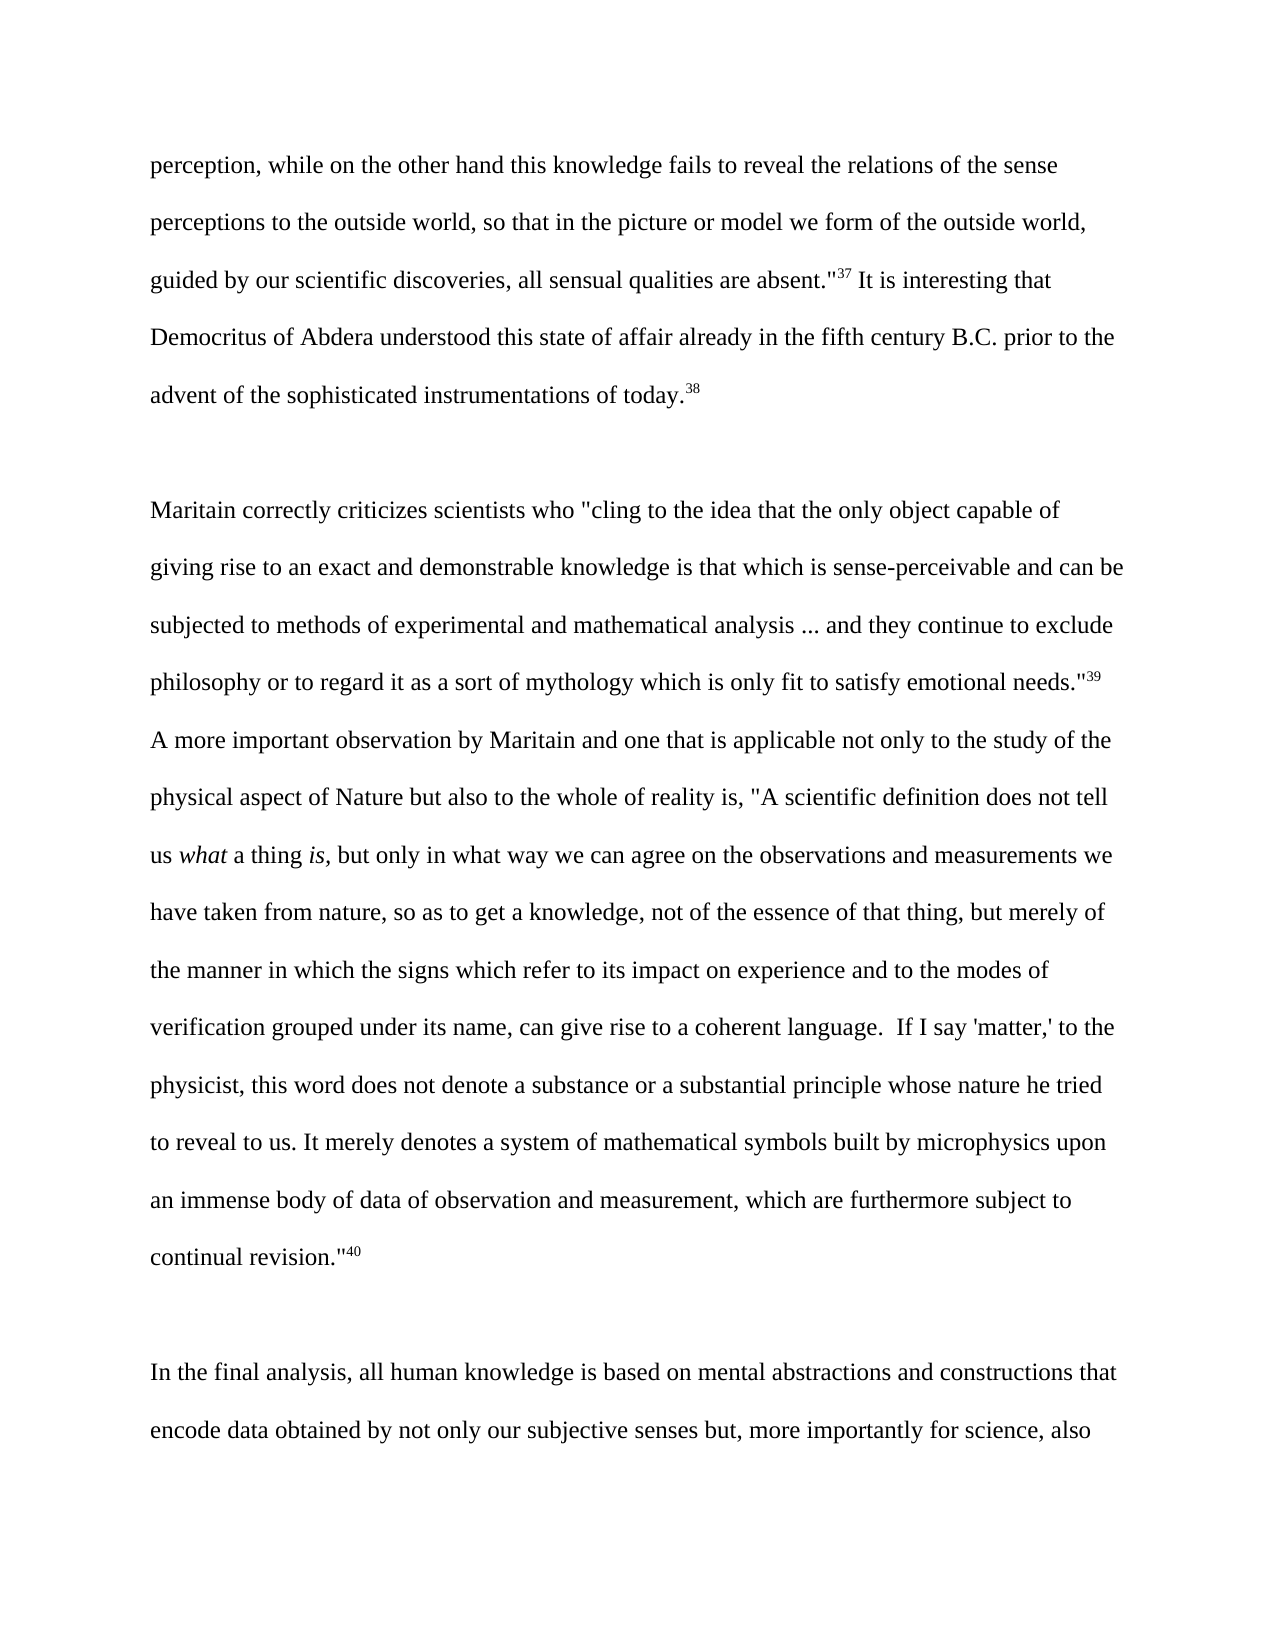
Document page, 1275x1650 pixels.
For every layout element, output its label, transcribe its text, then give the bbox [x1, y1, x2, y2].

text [150, 1357, 1125, 1444]
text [150, 150, 1125, 409]
text Maritain correctly criticizes scientists who "cling to the idea that the only object capable of giving rise to an exact and demonstrable knowledge is that which is sense-perceivable and can be subjected to methods of experimental and mathematical analysis ... and they continue to exclude philosophy or to regard it as a sort of mythology which is only fit to satisfy emotional needs."39 A more important observation by Maritain and one that is applicable not only to the study of the physical aspect of Nature but also to the whole of reality is, "A scientific definition does not tell us what a thing is, but only in what way we can agree on the observations and measurements we have taken from nature, so as to get a knowledge, not of the essence of that thing, but merely of the manner in which the signs which refer to its impact on experience and to the modes of verification grouped under its name, can give rise to a coherent language. If I say 'matter,' to the physicist, this word does not denote a substance or a substantial principle whose nature he tried to reveal to us. It merely denotes a system of mathematical symbols built by microphysics upon an immense body of data of observation and measurement, which are furthermore subject to continual revision."40 [150, 495, 1125, 1271]
